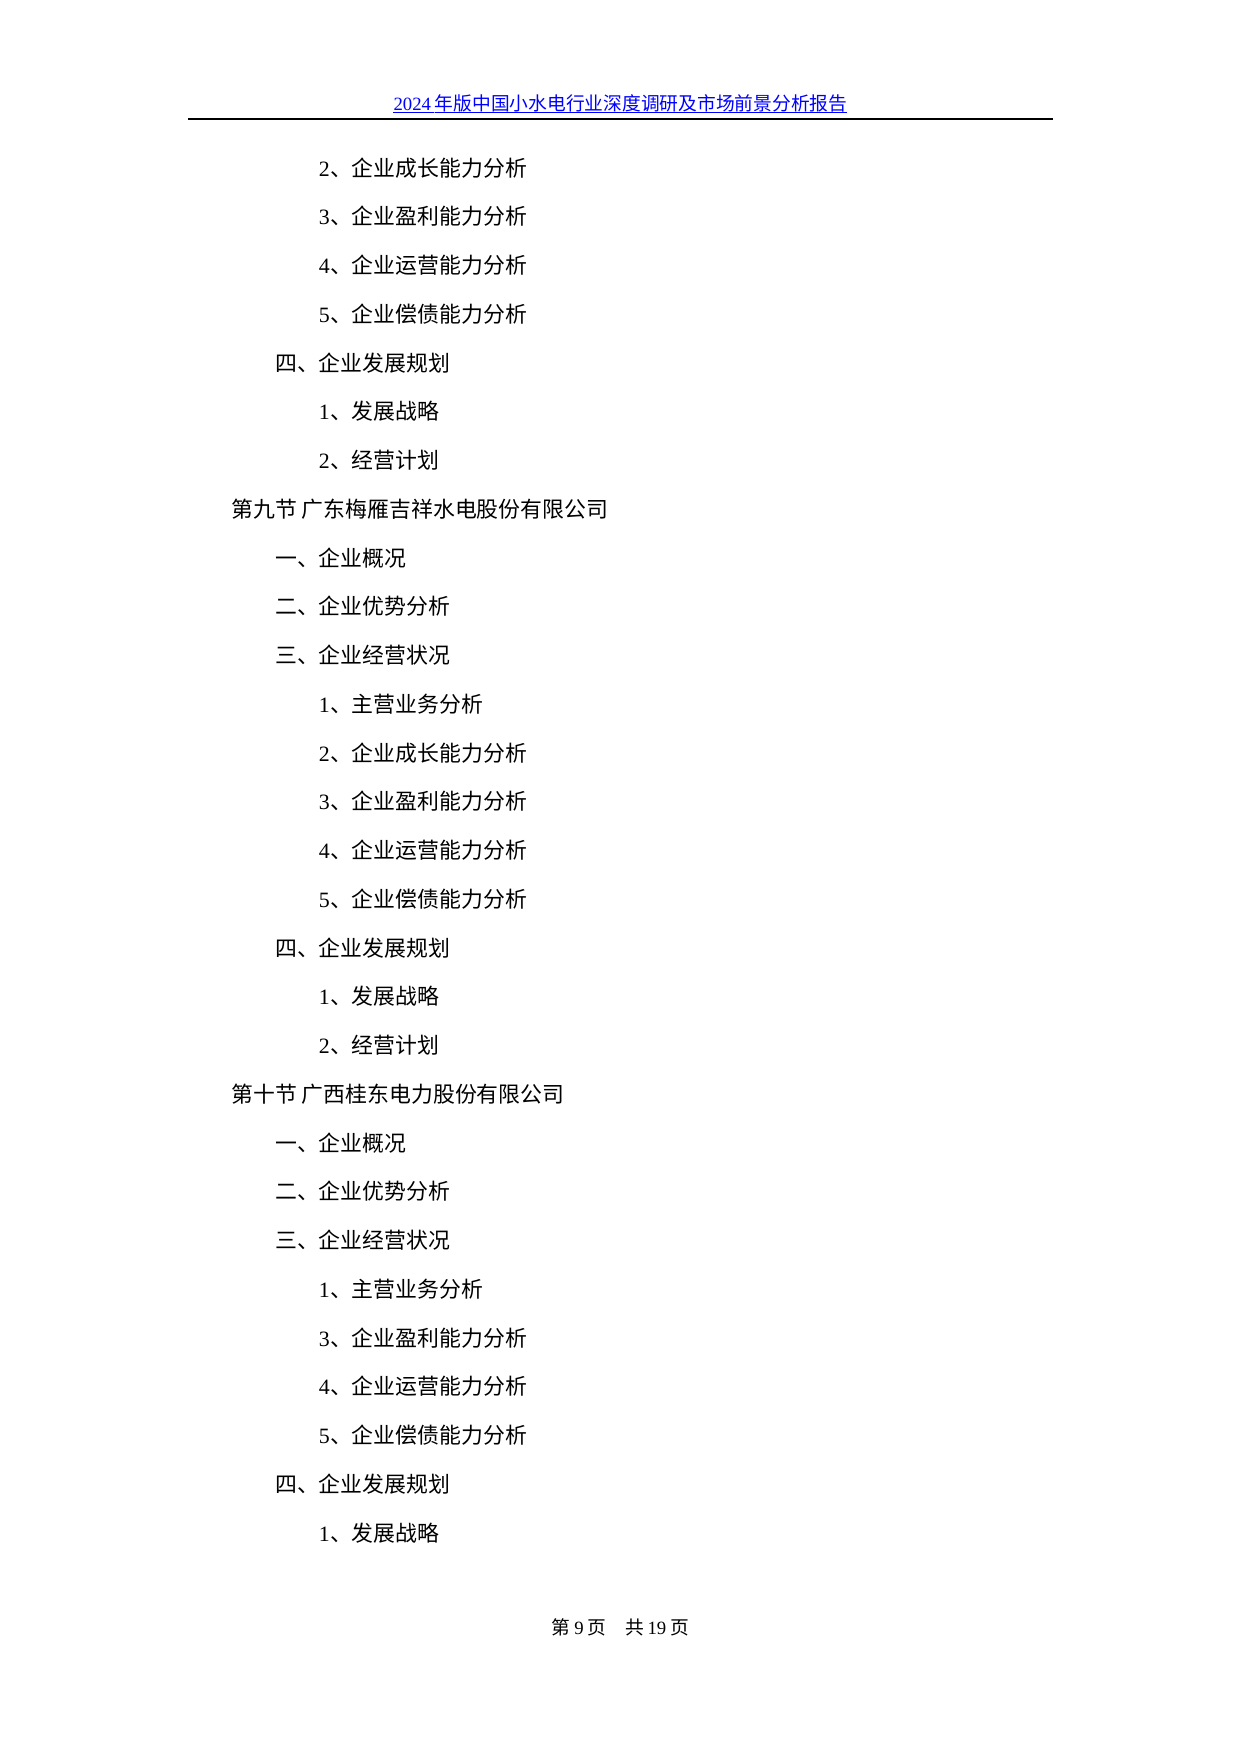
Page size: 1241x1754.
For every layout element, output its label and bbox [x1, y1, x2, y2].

text [187, 150, 1053, 1548]
